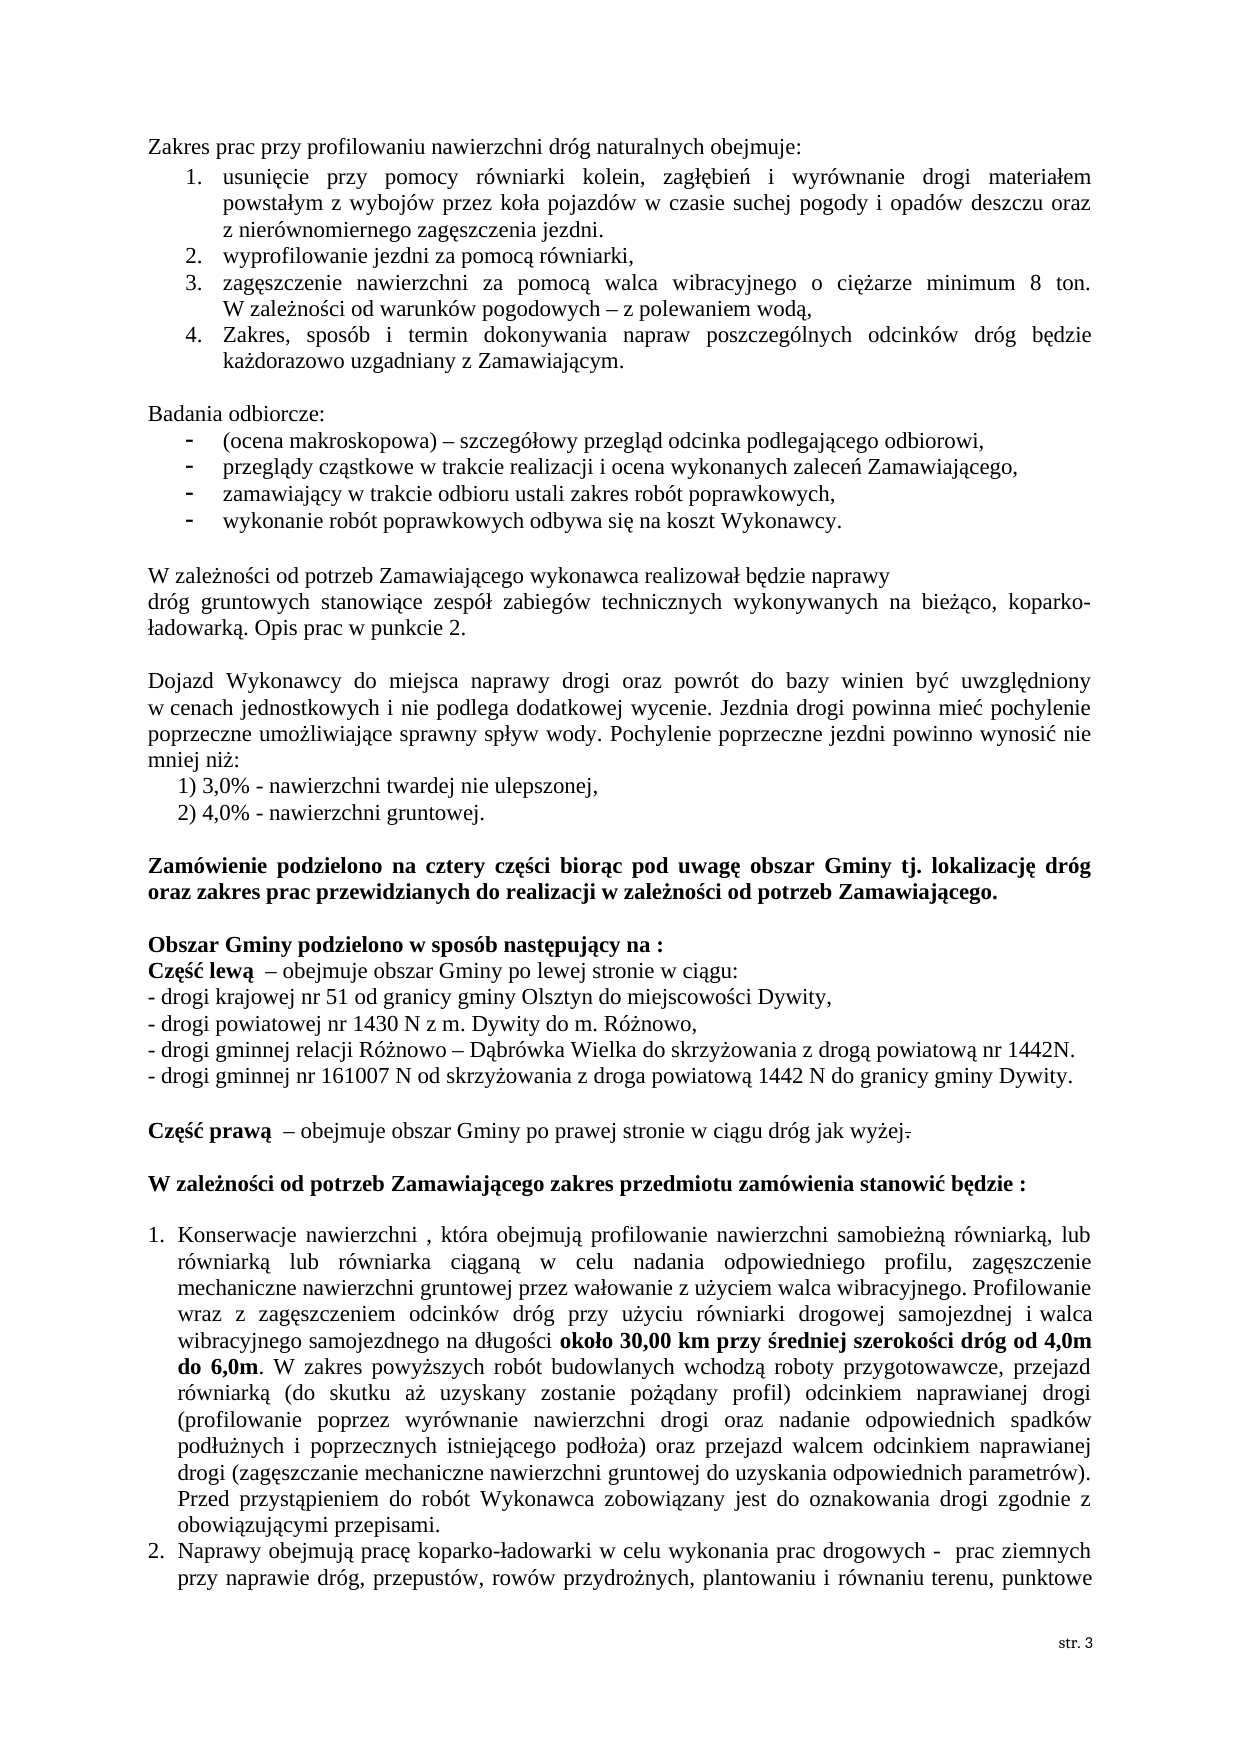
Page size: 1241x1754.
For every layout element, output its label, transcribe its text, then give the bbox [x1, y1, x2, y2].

text Badania odbiorcze: [148, 400, 1093, 427]
text Zakres prac przy profilowaniu nawierzchni dróg naturalnych obejmuje: [148, 133, 1093, 159]
text Dojazd Wykonawcy do miejsca naprawy drogi oraz powrót do bazy winien być uwzględniony w cenach jednostkowych i nie podlega dodatkowej wycenie. Jezdnia drogi powinna mieć pochylenie poprzeczne umożliwiające sprawny spływ wody. Pochylenie poprzeczne jezdni powinno wynosić nie mniej niż: [148, 667, 1093, 773]
text Część prawą – obejmuje obszar Gminy po prawej stronie w ciągu dróg jak wyżej. [148, 1118, 1093, 1144]
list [148, 1538, 1093, 1590]
text 1) 3,0% - nawierzchni twardej nie ulepszonej, [177, 773, 1093, 799]
text W zależności od potrzeb Zamawiającego zakres przedmiotu zamówienia stanowić będzie : [148, 1170, 1093, 1197]
text Zamówienie podzielono na cztery części biorąc pod uwagę obszar Gminy tj. lokalizację dróg oraz zakres prac przewidzianych do realizacji w zależności od potrzeb Zamawiającego. [148, 852, 1093, 904]
text Część lewą – obejmuje obszar Gminy po lewej stronie w ciągu: [148, 957, 1093, 983]
text - drogi gminnej relacji Różnowo – Dąbrówka Wielka do skrzyżowania z drogą powiatową nr 1442N. [148, 1036, 1093, 1062]
list wykonanie robót poprawkowych odbywa się na koszt Wykonawcy. [185, 507, 1093, 534]
text dróg gruntowych stanowiące zespół zabiegów technicznych wykonywanych na bieżąco, koparko-ładowarką. Opis prac w punkcie 2. [148, 588, 1093, 641]
list (ocena makroskopowa) – szczegółowy przegląd odcinka podlegającego odbiorowi, [185, 427, 1093, 453]
list usunięcie przy pomocy równiarki kolein, zagłębień i wyrównanie drogi materiałem powstałym z wybojów przez koła pojazdów w czasie suchej pogody i opadów deszczu oraz z nierównomiernego zagęszczenia jezdni. [185, 163, 1093, 242]
list Konserwacje nawierzchni , która obejmują profilowanie nawierzchni samobieżną równiarką, lub równiarką lub równiarka ciąganą w celu nadania odpowiedniego profilu, zagęszczenie mechaniczne nawierzchni gruntowej przez wałowanie z użyciem walca wibracyjnego. Profilowanie wraz z zagęszczeniem odcinków dróg przy użyciu równiarki drogowej samojezdnej i walca wibracyjnego samojezdnego na długości około 30,00 km przy średniej szerokości dróg od 4,0m do 6,0m. W zakres powyższych robót budowlanych wchodzą roboty przygotowawcze, przejazd równiarką (do skutku aż uzyskany zostanie pożądany profil) odcinkiem naprawianej drogi (profilowanie poprzez wyrównanie nawierzchni drogi oraz nadanie odpowiednich spadków podłużnych i poprzecznych istniejącego podłoża) oraz przejazd walcem odcinkiem naprawianej drogi (zagęszczanie mechaniczne nawierzchni gruntowej do uzyskania odpowiednich parametrów). Przed przystąpieniem do robót Wykonawca zobowiązany jest do oznakowania drogi zgodnie z obowiązującymi przepisami. [148, 1221, 1093, 1538]
list zamawiający w trakcie odbioru ustali zakres robót poprawkowych, [185, 480, 1093, 507]
text - drogi krajowej nr 51 od granicy gminy Olsztyn do miejscowości Dywity, [148, 983, 1093, 1010]
list wyprofilowanie jezdni za pomocą równiarki, [185, 242, 1093, 268]
text Obszar Gminy podzielono w sposób następujący na : [148, 931, 1093, 957]
list zagęszczenie nawierzchni za pomocą walca wibracyjnego o ciężarze minimum 8 ton. W zależności od warunków pogodowych – z polewaniem wodą, [185, 268, 1093, 321]
text - drogi gminnej nr 161007 N od skrzyżowania z droga powiatową 1442 N do granicy gminy Dywity. [148, 1062, 1093, 1089]
text - drogi powiatowej nr 1430 N z m. Dywity do m. Różnowo, [148, 1010, 1093, 1036]
text 2) 4,0% - nawierzchni gruntowej. [177, 799, 1093, 825]
text W zależności od potrzeb Zamawiającego wykonawca realizował będzie naprawy [148, 562, 1093, 588]
list przeglądy cząstkowe w trakcie realizacji i ocena wykonanych zaleceń Zamawiającego, [185, 453, 1093, 480]
list Zakres, sposób i termin dokonywania napraw poszczególnych odcinków dróg będzie każdorazowo uzgadniany z Zamawiającym. [185, 321, 1093, 374]
